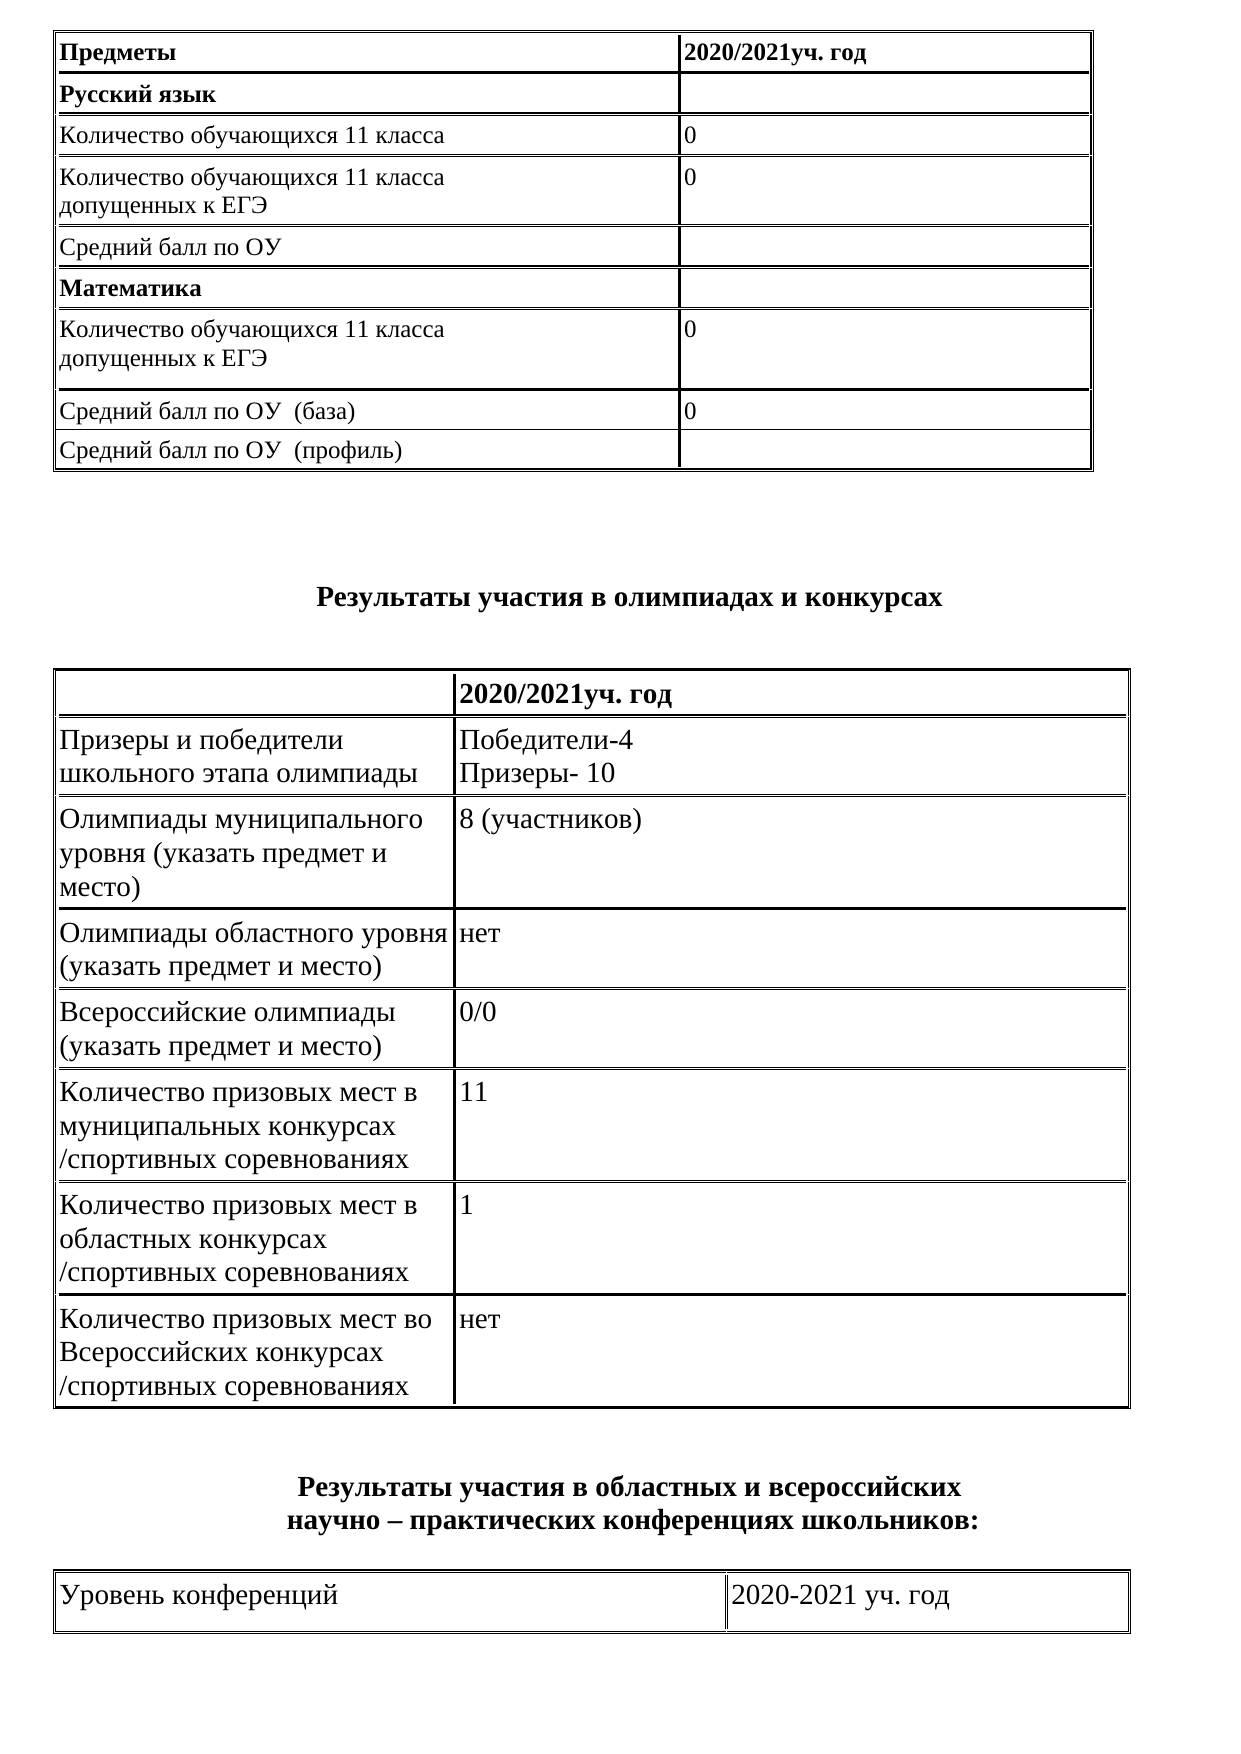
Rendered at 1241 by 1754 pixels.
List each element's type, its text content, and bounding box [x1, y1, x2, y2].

table_cell Количество обучающихся 11 класса допущенных к ЕГЭ [54, 154, 679, 224]
table_cell 0/0 [454, 987, 1129, 1066]
table_cell нет [456, 907, 1128, 987]
table_cell [681, 265, 1091, 306]
table_cell 0 [681, 112, 1091, 154]
table_header Уровень конференций [56, 1573, 726, 1631]
table_cell 11 [456, 1066, 1128, 1179]
table_cell Количество призовых мест в муниципальных конкурсах /спортивных соревнованиях [56, 1066, 453, 1179]
table_header 2020/2021уч. год [454, 671, 1128, 714]
text Результаты участия в олимпиадах и конкурсах [59, 579, 1200, 613]
table_cell Победители-4 Призеры- 10 [456, 714, 1128, 794]
table_cell [679, 224, 1092, 265]
table_header Предметы [56, 33, 679, 71]
table_cell 8 (участников) [454, 794, 1129, 907]
table_cell Средний балл по ОУ [54, 224, 679, 265]
table_cell Средний балл по ОУ (профиль) [56, 430, 679, 468]
table_cell 0 [681, 388, 1092, 429]
table_cell Всероссийские олимпиады (указать предмет и место) [54, 987, 454, 1066]
table_cell нет [454, 1293, 1129, 1406]
table_cell Призеры и победители школьного этапа олимпиады [56, 714, 453, 794]
table_cell Количество призовых мест во Всероссийских конкурсах /спортивных соревнованиях [54, 1293, 454, 1406]
table_cell Количество обучающихся 11 класса допущенных к ЕГЭ [56, 306, 678, 388]
table_cell Количество призовых мест в областных конкурсах /спортивных соревнованиях [56, 1180, 453, 1293]
table_cell Количество обучающихся 11 класса [56, 112, 678, 154]
table_cell 0 [679, 154, 1092, 224]
table_cell 0 [681, 306, 1091, 388]
table_cell Средний балл по ОУ (база) [54, 388, 678, 429]
table_cell Олимпиады муниципального уровня (указать предмет и место) [54, 794, 454, 907]
table_cell [679, 430, 1090, 468]
table_cell Математика [56, 265, 678, 306]
table_cell Олимпиады областного уровня (указать предмет и место) [56, 907, 453, 987]
table_cell [681, 71, 1090, 112]
table_header [56, 671, 454, 714]
table_cell 1 [456, 1180, 1128, 1293]
table_header 2020-2021 уч. год [726, 1573, 1128, 1631]
table_header 2020/2021уч. год [679, 33, 1090, 71]
text Результаты участия в областных и всероссийских [59, 1469, 1200, 1502]
table_cell Русский язык [56, 71, 678, 112]
text научно – практических конференциях школьников: [59, 1502, 1200, 1536]
